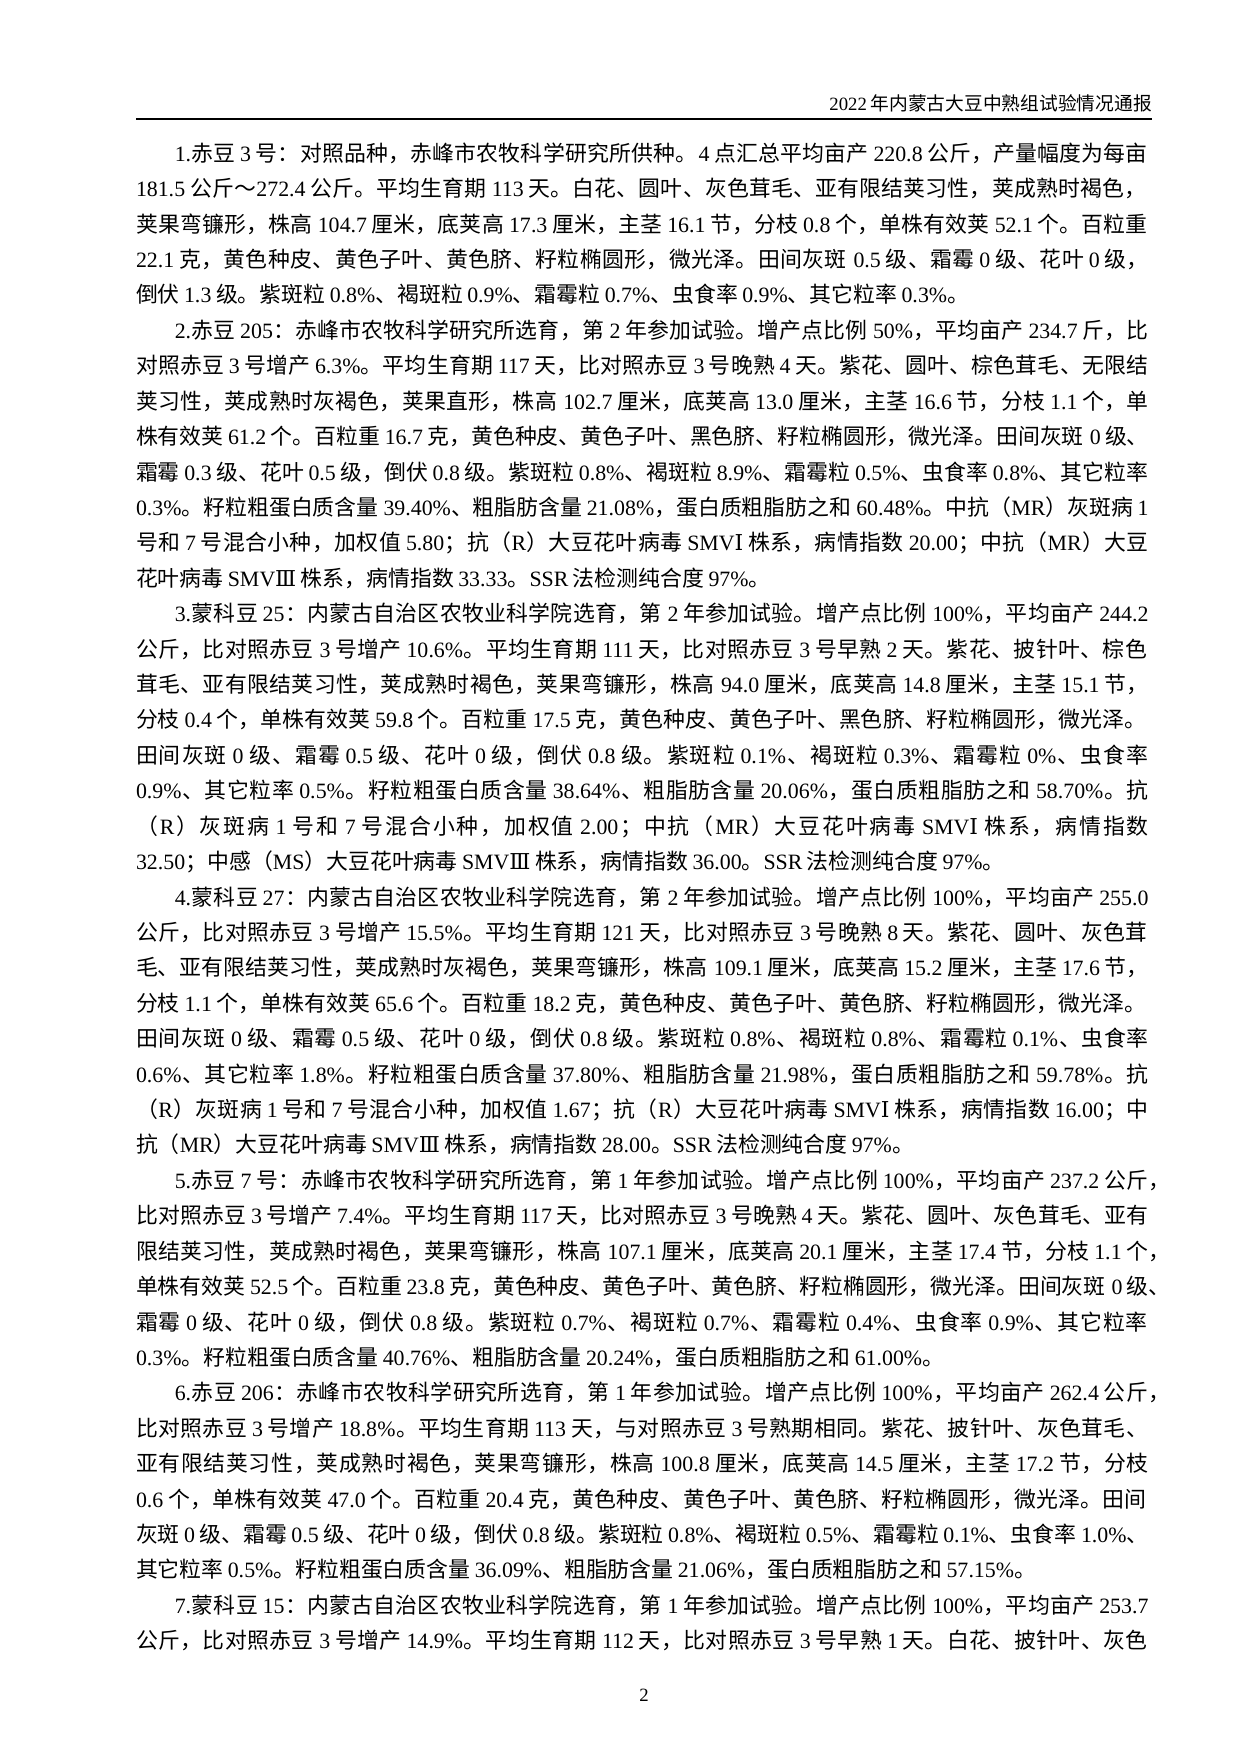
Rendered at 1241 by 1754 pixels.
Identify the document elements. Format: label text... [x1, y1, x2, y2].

text 1.赤豆3号：对照品种，赤峰市农牧科学研究所供种。4点汇总平均亩产220.8公斤，产量幅度为每亩181.5公斤～272.4公斤。平均生育期113天。白花、圆叶、灰色茸毛、亚有限结荚习性，荚成熟时褐色，荚果弯镰形，株高104.7厘米，底荚高17.3厘米，主茎16.1节，分枝0.8个，单株有效荚52.1个。百粒重22.1克，黄色种皮、黄色子叶、黄色脐、籽粒椭圆形，微光泽。田间灰斑0.5级、霜霉0级、花叶0级，倒伏1.3级。紫斑粒0.8%、褐斑粒0.9%、霜霉粒0.7%、虫食率0.9%、其它粒率0.3%。 [136, 133, 1149, 310]
text 2.赤豆205：赤峰市农牧科学研究所选育，第2年参加试验。增产点比例50%，平均亩产234.7斤，比对照赤豆3号增产6.3%。平均生育期117天，比对照赤豆3号晚熟4天。紫花、圆叶、棕色茸毛、无限结荚习性，荚成熟时灰褐色，荚果直形，株高102.7厘米，底荚高13.0厘米，主茎16.6节，分枝1.1个，单株有效荚61.2个。百粒重16.7克，黄色种皮、黄色子叶、黑色脐、籽粒椭圆形，微光泽。田间灰斑0级、霜霉0.3级、花叶0.5级，倒伏0.8级。紫斑粒0.8%、褐斑粒8.9%、霜霉粒0.5%、虫食率0.8%、其它粒率0.3%。籽粒粗蛋白质含量39.40%、粗脂肪含量21.08%，蛋白质粗脂肪之和60.48%。中抗（MR）灰斑病1号和7号混合小种，加权值5.80；抗（R）大豆花叶病毒SMVⅠ株系，病情指数20.00；中抗（MR）大豆花叶病毒SMVⅢ株系，病情指数33.33。SSR法检测纯合度97%。 [136, 310, 1149, 593]
text 3.蒙科豆25：内蒙古自治区农牧业科学院选育，第2年参加试验。增产点比例100%，平均亩产244.2公斤，比对照赤豆3号增产10.6%。平均生育期111天，比对照赤豆3号早熟2天。紫花、披针叶、棕色茸毛、亚有限结荚习性，荚成熟时褐色，荚果弯镰形，株高94.0厘米，底荚高14.8厘米，主茎15.1节，分枝0.4个，单株有效荚59.8个。百粒重17.5克，黄色种皮、黄色子叶、黑色脐、籽粒椭圆形，微光泽。田间灰斑0级、霜霉0.5级、花叶0级，倒伏0.8级。紫斑粒0.1%、褐斑粒0.3%、霜霉粒0%、虫食率0.9%、其它粒率0.5%。籽粒粗蛋白质含量38.64%、粗脂肪含量20.06%，蛋白质粗脂肪之和58.70%。抗（R）灰斑病1号和7号混合小种，加权值2.00；中抗（MR）大豆花叶病毒SMVⅠ株系，病情指数32.50；中感（MS）大豆花叶病毒SMVⅢ株系，病情指数36.00。SSR法检测纯合度97%。 [136, 593, 1149, 877]
text 4.蒙科豆27：内蒙古自治区农牧业科学院选育，第2年参加试验。增产点比例100%，平均亩产255.0公斤，比对照赤豆3号增产15.5%。平均生育期121天，比对照赤豆3号晚熟8天。紫花、圆叶、灰色茸毛、亚有限结荚习性，荚成熟时灰褐色，荚果弯镰形，株高109.1厘米，底荚高15.2厘米，主茎17.6节，分枝1.1个，单株有效荚65.6个。百粒重18.2克，黄色种皮、黄色子叶、黄色脐、籽粒椭圆形，微光泽。田间灰斑0级、霜霉0.5级、花叶0级，倒伏0.8级。紫斑粒0.8%、褐斑粒0.8%、霜霉粒0.1%、虫食率0.6%、其它粒率1.8%。籽粒粗蛋白质含量37.80%、粗脂肪含量21.98%，蛋白质粗脂肪之和59.78%。抗（R）灰斑病1号和7号混合小种，加权值1.67；抗（R）大豆花叶病毒SMVⅠ株系，病情指数16.00；中抗（MR）大豆花叶病毒SMVⅢ株系，病情指数28.00。SSR法检测纯合度97%。 [136, 877, 1149, 1160]
text 5.赤豆7号：赤峰市农牧科学研究所选育，第1年参加试验。增产点比例100%，平均亩产237.2公斤，比对照赤豆3号增产7.4%。平均生育期117天，比对照赤豆3号晚熟4天。紫花、圆叶、灰色茸毛、亚有限结荚习性，荚成熟时褐色，荚果弯镰形，株高107.1厘米，底荚高20.1厘米，主茎17.4节，分枝1.1个，单株有效荚52.5个。百粒重23.8克，黄色种皮、黄色子叶、黄色脐、籽粒椭圆形，微光泽。田间灰斑0级、霜霉0级、花叶0级，倒伏0.8级。紫斑粒0.7%、褐斑粒0.7%、霜霉粒0.4%、虫食率0.9%、其它粒率0.3%。籽粒粗蛋白质含量40.76%、粗脂肪含量20.24%，蛋白质粗脂肪之和61.00%。 [136, 1160, 1149, 1372]
text 6.赤豆206：赤峰市农牧科学研究所选育，第1年参加试验。增产点比例100%，平均亩产262.4公斤，比对照赤豆3号增产18.8%。平均生育期113天，与对照赤豆3号熟期相同。紫花、披针叶、灰色茸毛、亚有限结荚习性，荚成熟时褐色，荚果弯镰形，株高100.8厘米，底荚高14.5厘米，主茎17.2节，分枝0.6个，单株有效荚47.0个。百粒重20.4克，黄色种皮、黄色子叶、黄色脐、籽粒椭圆形，微光泽。田间灰斑0级、霜霉0.5级、花叶0级，倒伏0.8级。紫斑粒0.8%、褐斑粒0.5%、霜霉粒0.1%、虫食率1.0%、其它粒率0.5%。籽粒粗蛋白质含量36.09%、粗脂肪含量21.06%，蛋白质粗脂肪之和57.15%。 [136, 1372, 1149, 1585]
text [136, 1585, 1149, 1656]
